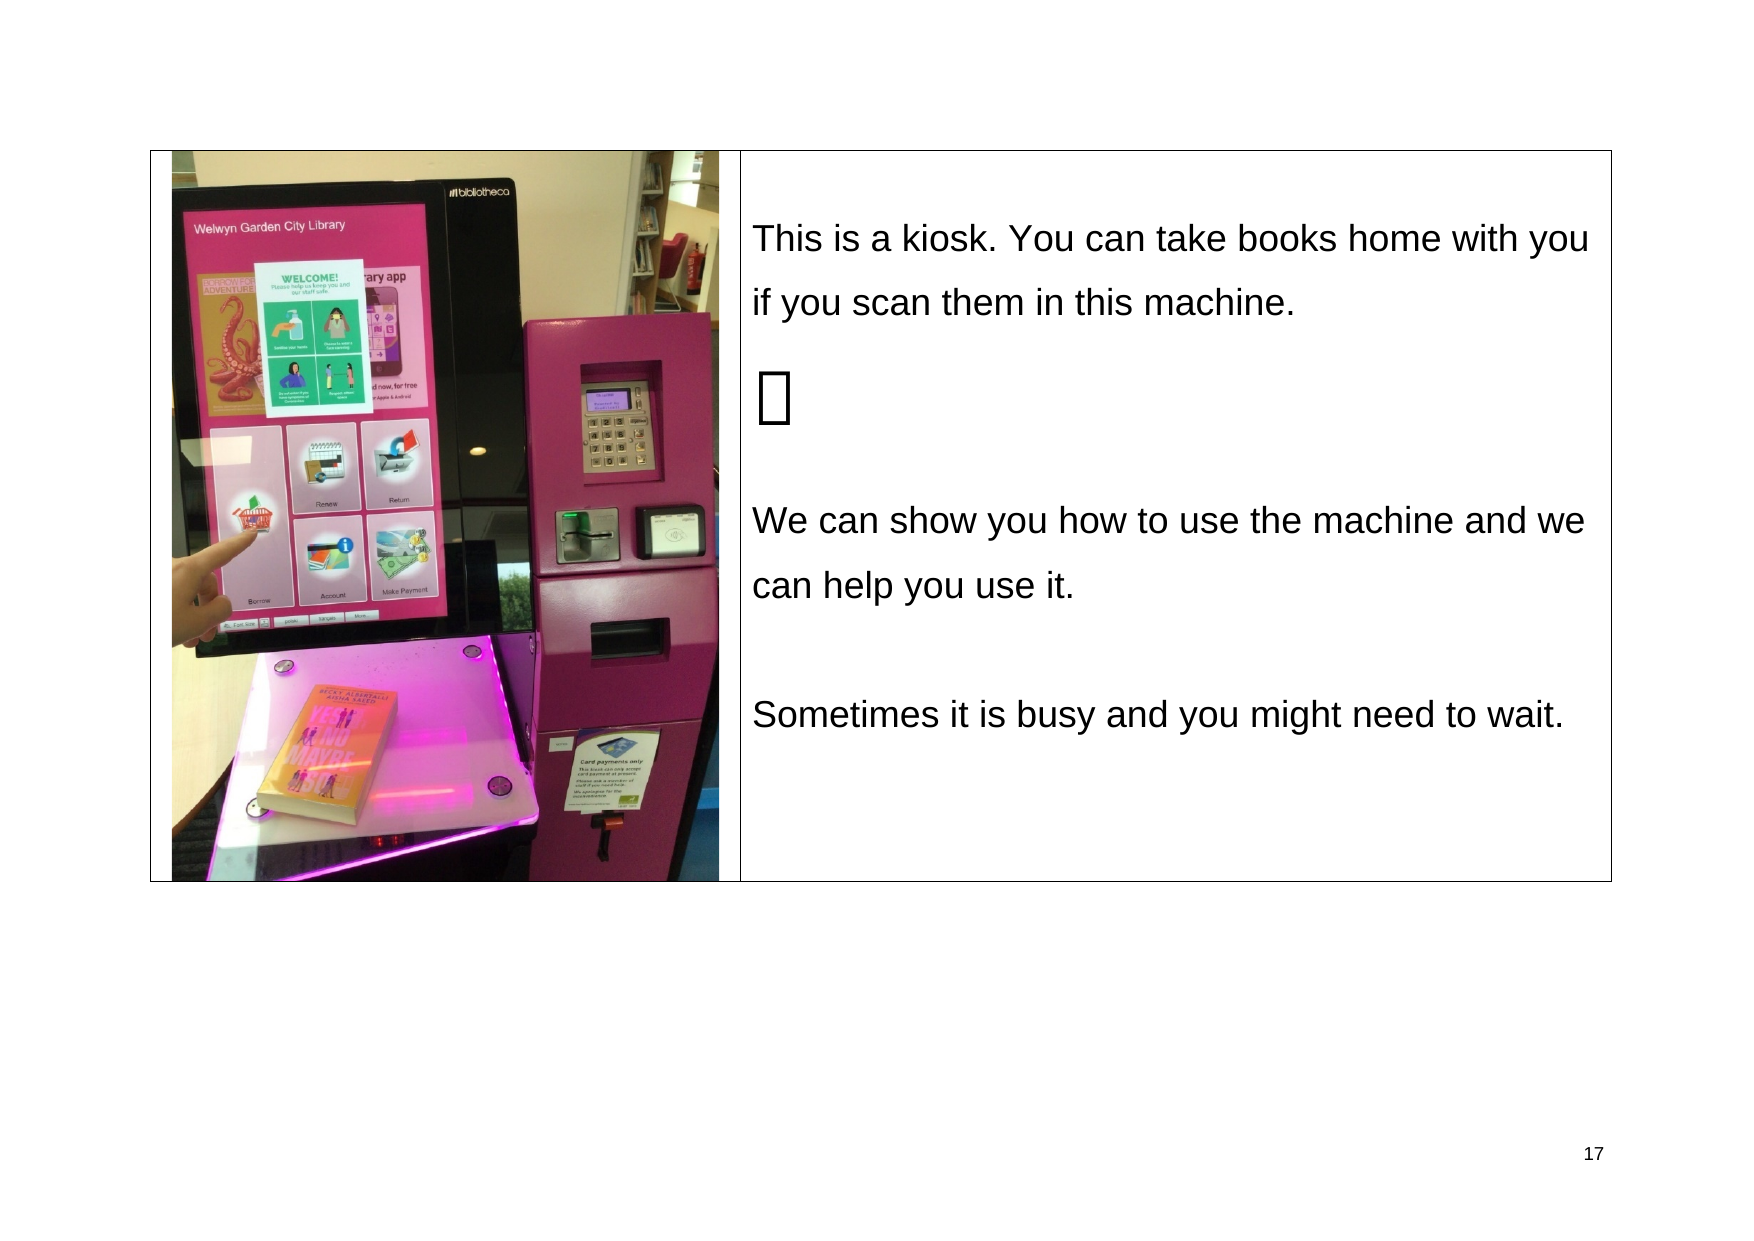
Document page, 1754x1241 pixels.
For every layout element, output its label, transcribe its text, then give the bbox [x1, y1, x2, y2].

table_cell [720, 151, 740, 881]
table_cell This is a kiosk. You can take books home with you if you scan them in this machine.  We can show you how to use the machine and we can help you use it. Sometimes it is busy and you might need to wait. [741, 151, 1611, 881]
table_cell [151, 151, 171, 881]
picture [171, 151, 720, 881]
